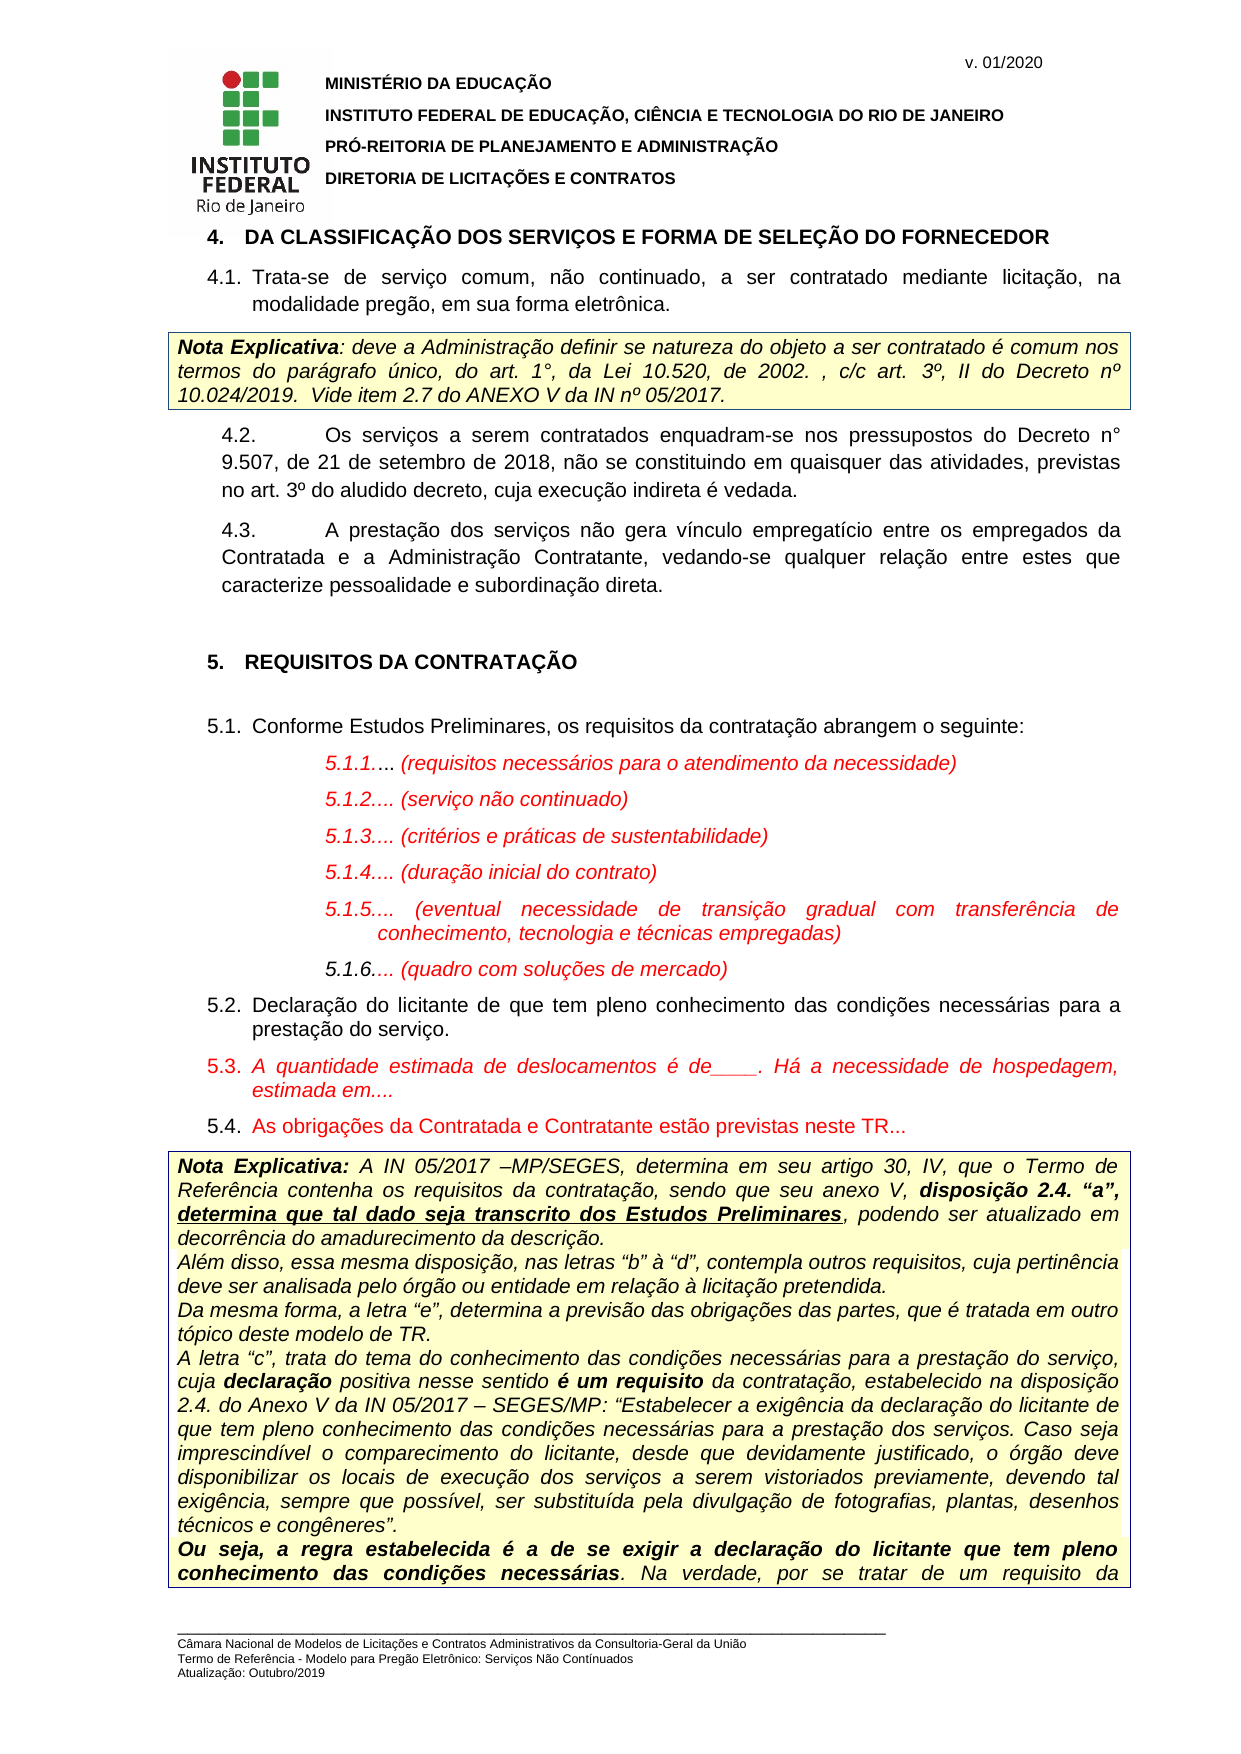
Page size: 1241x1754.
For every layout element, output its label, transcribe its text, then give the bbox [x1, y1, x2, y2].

list ... (eventual necessidade de transição gradual com transferência de conhecimento, tecnologia e técnicas empregadas) [325, 896, 1122, 944]
list Os serviços a serem contratados enquadram-se nos pressupostos do Decreto n° 9.507, de 21 de setembro de 2018, não se constituindo em quaisquer das atividades, previstas no art. 3º do aludido decreto, cuja execução indireta é vedada. [221, 423, 1122, 502]
list ... (serviço não continuado) [325, 787, 1122, 811]
list ... (quadro com soluções de mercado) [325, 957, 1122, 981]
text Além disso, essa mesma disposição, nas letras “b” à “d”, contempla outros requisitos, cuja pertinência deve ser analisada pelo órgão ou entidade em relação à licitação pretendida. [177, 1249, 1122, 1297]
text A letra “c”, trata do tema do conhecimento das condições necessárias para a prestação do serviço, cuja declaração positiva nesse sentido é um requisito da contratação, estabelecido na disposição 2.4. do Anexo V da IN 05/2017 – SEGES/MP: “Estabelecer a exigência da declaração do licitante de que tem pleno conhecimento das condições necessárias para a prestação dos serviços. Caso seja imprescindível o comparecimento do licitante, desde que devidamente justificado, o órgão deve disponibilizar os locais de execução dos serviços a serem vistoriados previamente, devendo tal exigência, sempre que possível, ser substituída pela divulgação de fotografias, plantas, desenhos técnicos e congêneres”. [177, 1345, 1122, 1534]
list A prestação dos serviços não gera vínculo empregatício entre os empregados da Contratada e a Administração Contratante, vedando-se qualquer relação entre estes que caracterize pessoalidade e subordinação direta. [221, 518, 1122, 597]
list ... (requisitos necessários para o atendimento da necessidade) [325, 751, 1122, 774]
picture [329, 174, 334, 182]
list Trata-se de serviço comum, não continuado, a ser contratado mediante licitação, na modalidade pregão, em sua forma eletrônica. [207, 264, 1122, 316]
list Declaração do licitante de que tem pleno conhecimento das condições necessárias para a prestação do serviço. [207, 993, 1122, 1041]
list As obrigações da Contratada e Contratante estão previstas neste TR... [207, 1114, 1122, 1138]
text Nota Explicativa: A IN 05/2017 –MP/SEGES, determina em seu artigo 30, IV, que o Termo de Referência contenha os requisitos da contratação, sendo que seu anexo V, disposição 2.4. “a”, determina que tal dado seja transcrito dos Estudos Preliminares, podendo ser atualizado em decorrência do amadurecimento da descrição. [169, 1152, 1130, 1249]
text DA CLASSIFICAÇÃO DOS SERVIÇOS E FORMA DE SELEÇÃO DO FORNECEDOR [207, 224, 1122, 248]
list ... (duração inicial do contrato) [325, 860, 1122, 884]
text Da mesma forma, a letra “e”, determina a previsão das obrigações das partes, que é tratada em outro tópico deste modelo de TR. [177, 1297, 1122, 1345]
text REQUISITOS DA CONTRATAÇÃO [207, 650, 1122, 674]
picture [167, 48, 334, 237]
list ... (critérios e práticas de sustentabilidade) [325, 823, 1122, 847]
list A quantidade estimada de deslocamentos é de____. Há a necessidade de hospedagem, estimada em.... [207, 1054, 1122, 1102]
text Nota Explicativa: deve a Administração definir se natureza do objeto a ser contratado é comum nos termos do parágrafo único, do art. 1°, da Lei 10.520, de 2002. , c/c art. 3º, II do Decreto nº 10.024/2019. Vide item 2.7 do ANEXO V da IN nº 05/2017. [169, 333, 1130, 409]
list Conforme Estudos Preliminares, os requisitos da contratação abrangem o seguinte: [207, 714, 1122, 738]
